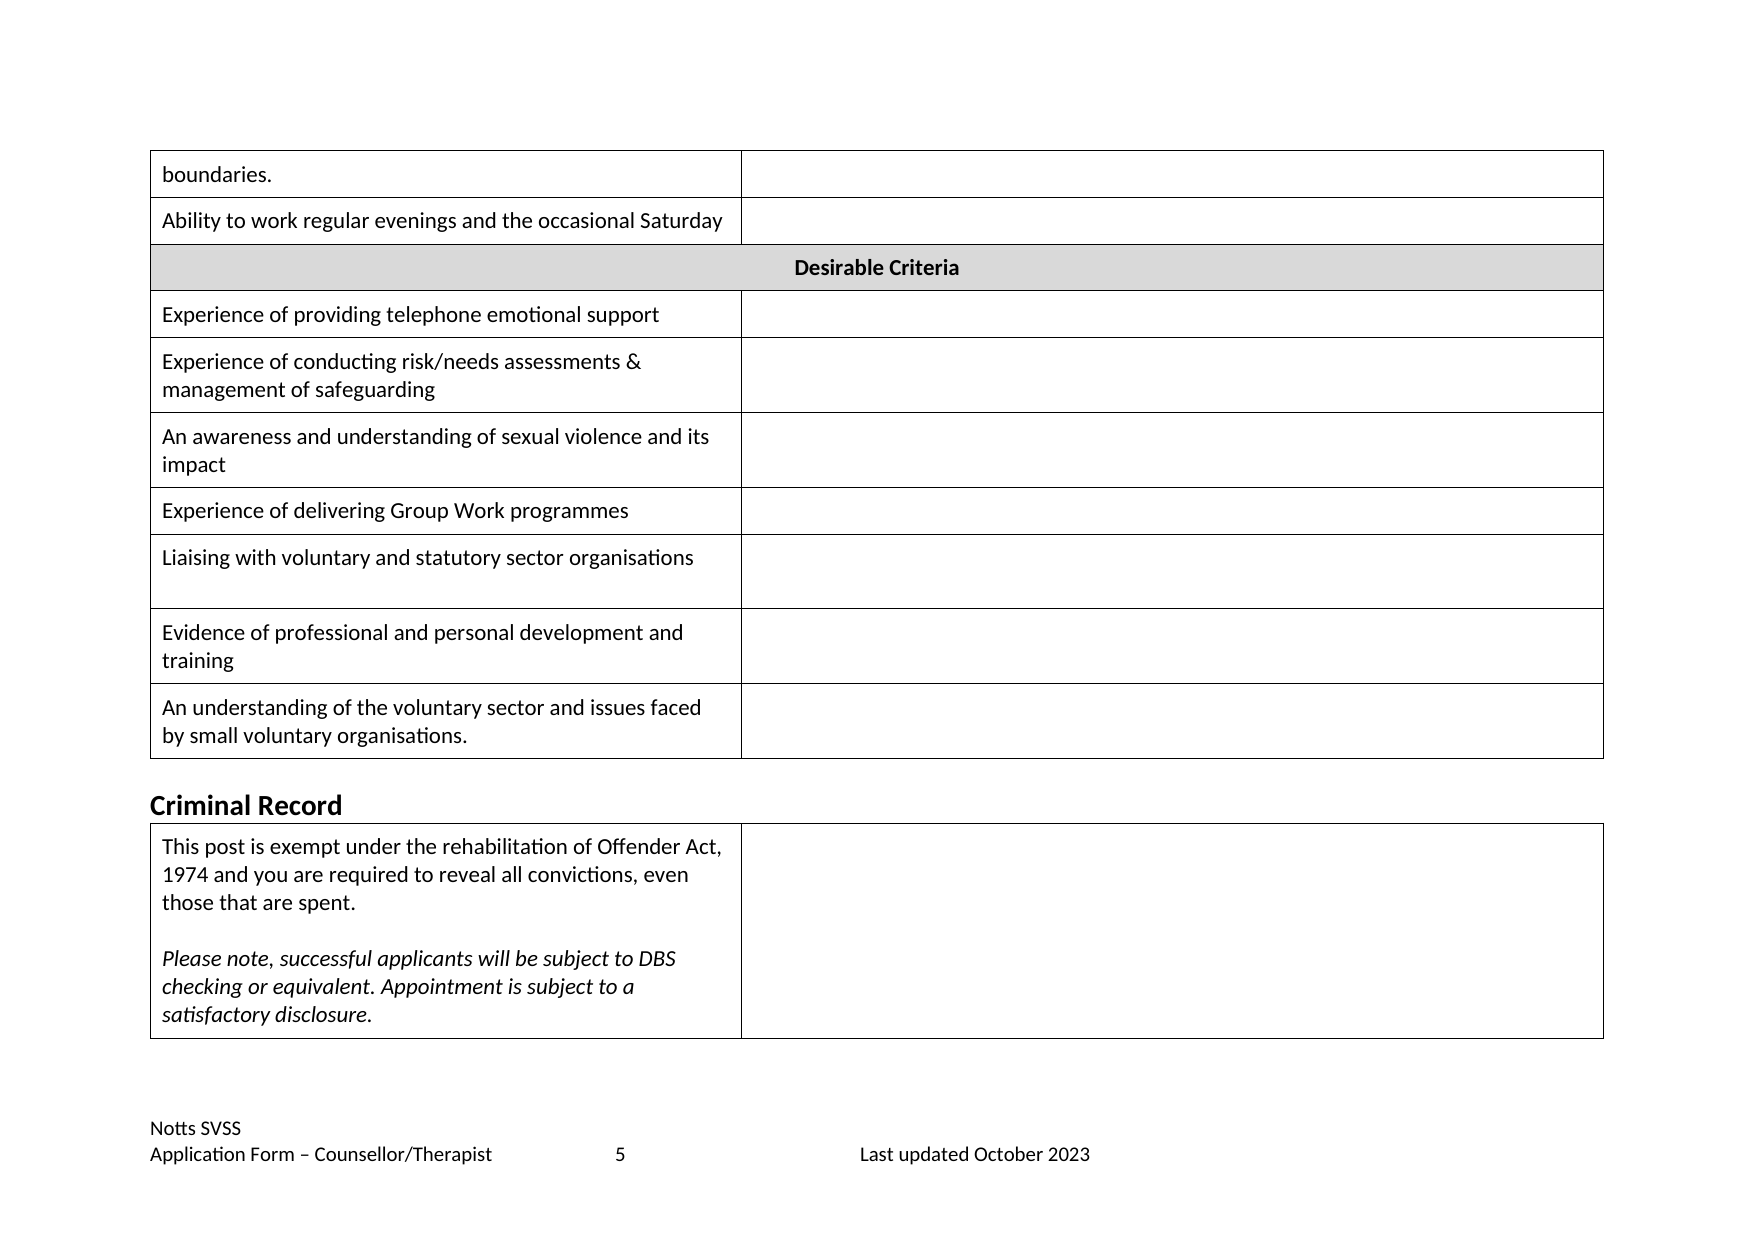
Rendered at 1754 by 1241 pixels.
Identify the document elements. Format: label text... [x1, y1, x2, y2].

table_cell Experience of delivering Group Work programmes [151, 488, 741, 533]
table_cell Ability to work regular evenings and the occasional Saturday [151, 198, 741, 243]
table_cell [742, 488, 1603, 533]
table_cell [742, 535, 1603, 608]
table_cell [151, 151, 741, 197]
table_cell An awareness and understanding of sexual violence and its impact [151, 413, 741, 487]
table_cell [742, 684, 1603, 758]
table_header [742, 824, 1603, 1037]
table_cell [742, 198, 1603, 243]
table_cell [742, 413, 1603, 487]
table_cell Liaising with voluntary and statutory sector organisations [151, 535, 741, 608]
text Criminal Record [150, 787, 1604, 822]
table_cell [742, 609, 1603, 683]
table_cell [742, 338, 1603, 412]
table_cell Desirable Criteria [151, 245, 1603, 290]
table_cell [742, 151, 1603, 197]
table_cell An understanding of the voluntary sector and issues faced by small voluntary organisations. [151, 684, 741, 758]
table_cell Experience of providing telephone emotional support [151, 291, 741, 337]
table_cell Experience of conducting risk/needs assessments & management of safeguarding [151, 338, 741, 412]
table_header This post is exempt under the rehabilitation of Offender Act, 1974 and you are required to reveal all convictions, even those that are spent. Please note, successful applicants will be subject to DBS checking or equivalent. Appointment is subject to a satisfactory disclosure. [151, 824, 741, 1037]
table_cell Evidence of professional and personal development and training [151, 609, 741, 683]
table_cell [742, 291, 1603, 337]
